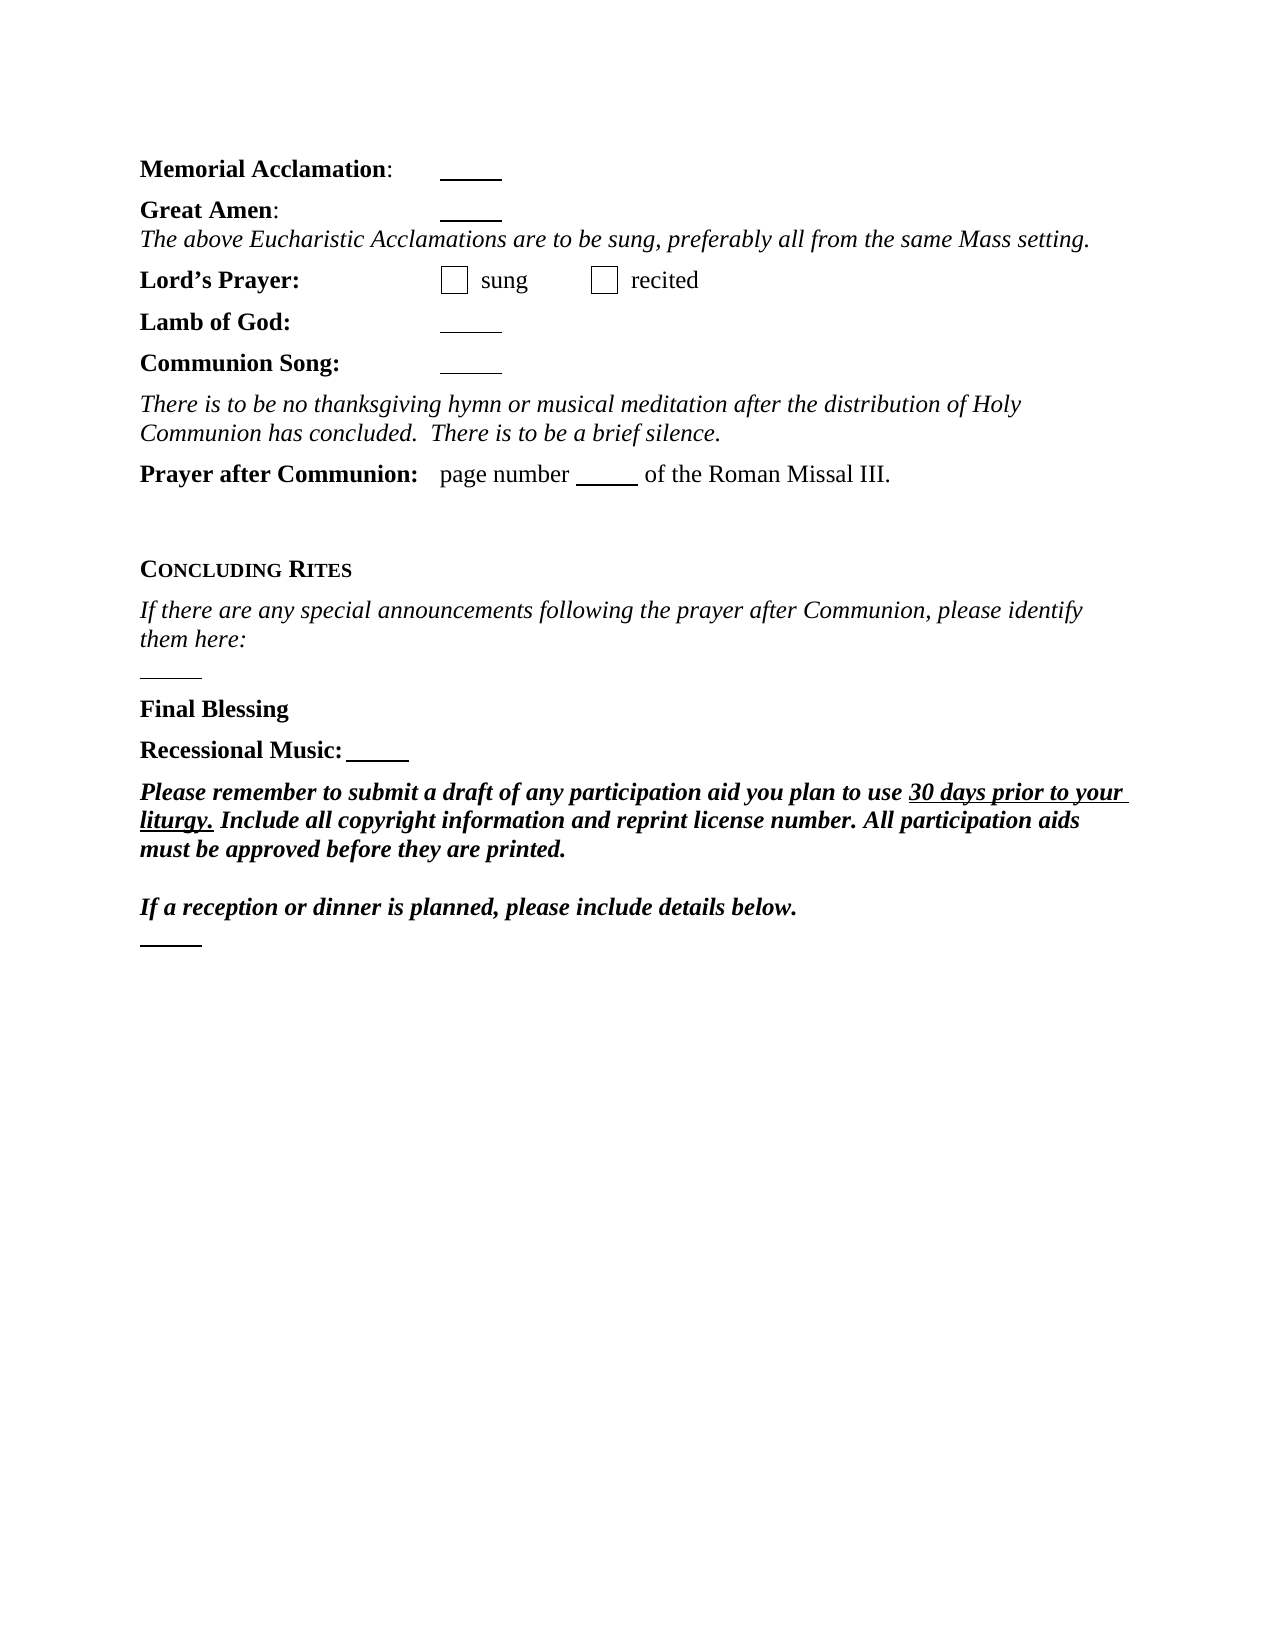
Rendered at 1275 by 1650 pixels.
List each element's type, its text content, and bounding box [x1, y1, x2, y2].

text Final Blessing [139, 694, 1133, 723]
text The above Eucharistic Acclamations are to be sung, preferably all from the same Mass setting. [139, 224, 1133, 253]
text Lamb of God: [139, 307, 1133, 335]
text If there are any special announcements following the prayer after Communion, please identify them here: [139, 595, 1133, 653]
text Communion Song: [139, 348, 1133, 377]
text If a reception or dinner is planned, please include details below. [139, 892, 1133, 920]
text Lord’s Prayer: sung recited [139, 265, 1133, 294]
text Recessional Music: [139, 735, 1133, 764]
text Great Amen: [139, 195, 1133, 224]
text Memorial Acclamation: [139, 154, 1133, 183]
text There is to be no thanksgiving hymn or musical meditation after the distribution of Holy Communion has concluded. There is to be a brief silence. [139, 389, 1133, 447]
text Concluding Rites [139, 554, 1133, 583]
text Please remember to submit a draft of any participation aid you plan to use 30 days prior to your liturgy. Include all copyright information and reprint license number. All participation aids must be approved before they are printed. [139, 777, 1133, 863]
text Prayer after Communion: page number of the Roman Missal III. [139, 459, 1133, 488]
